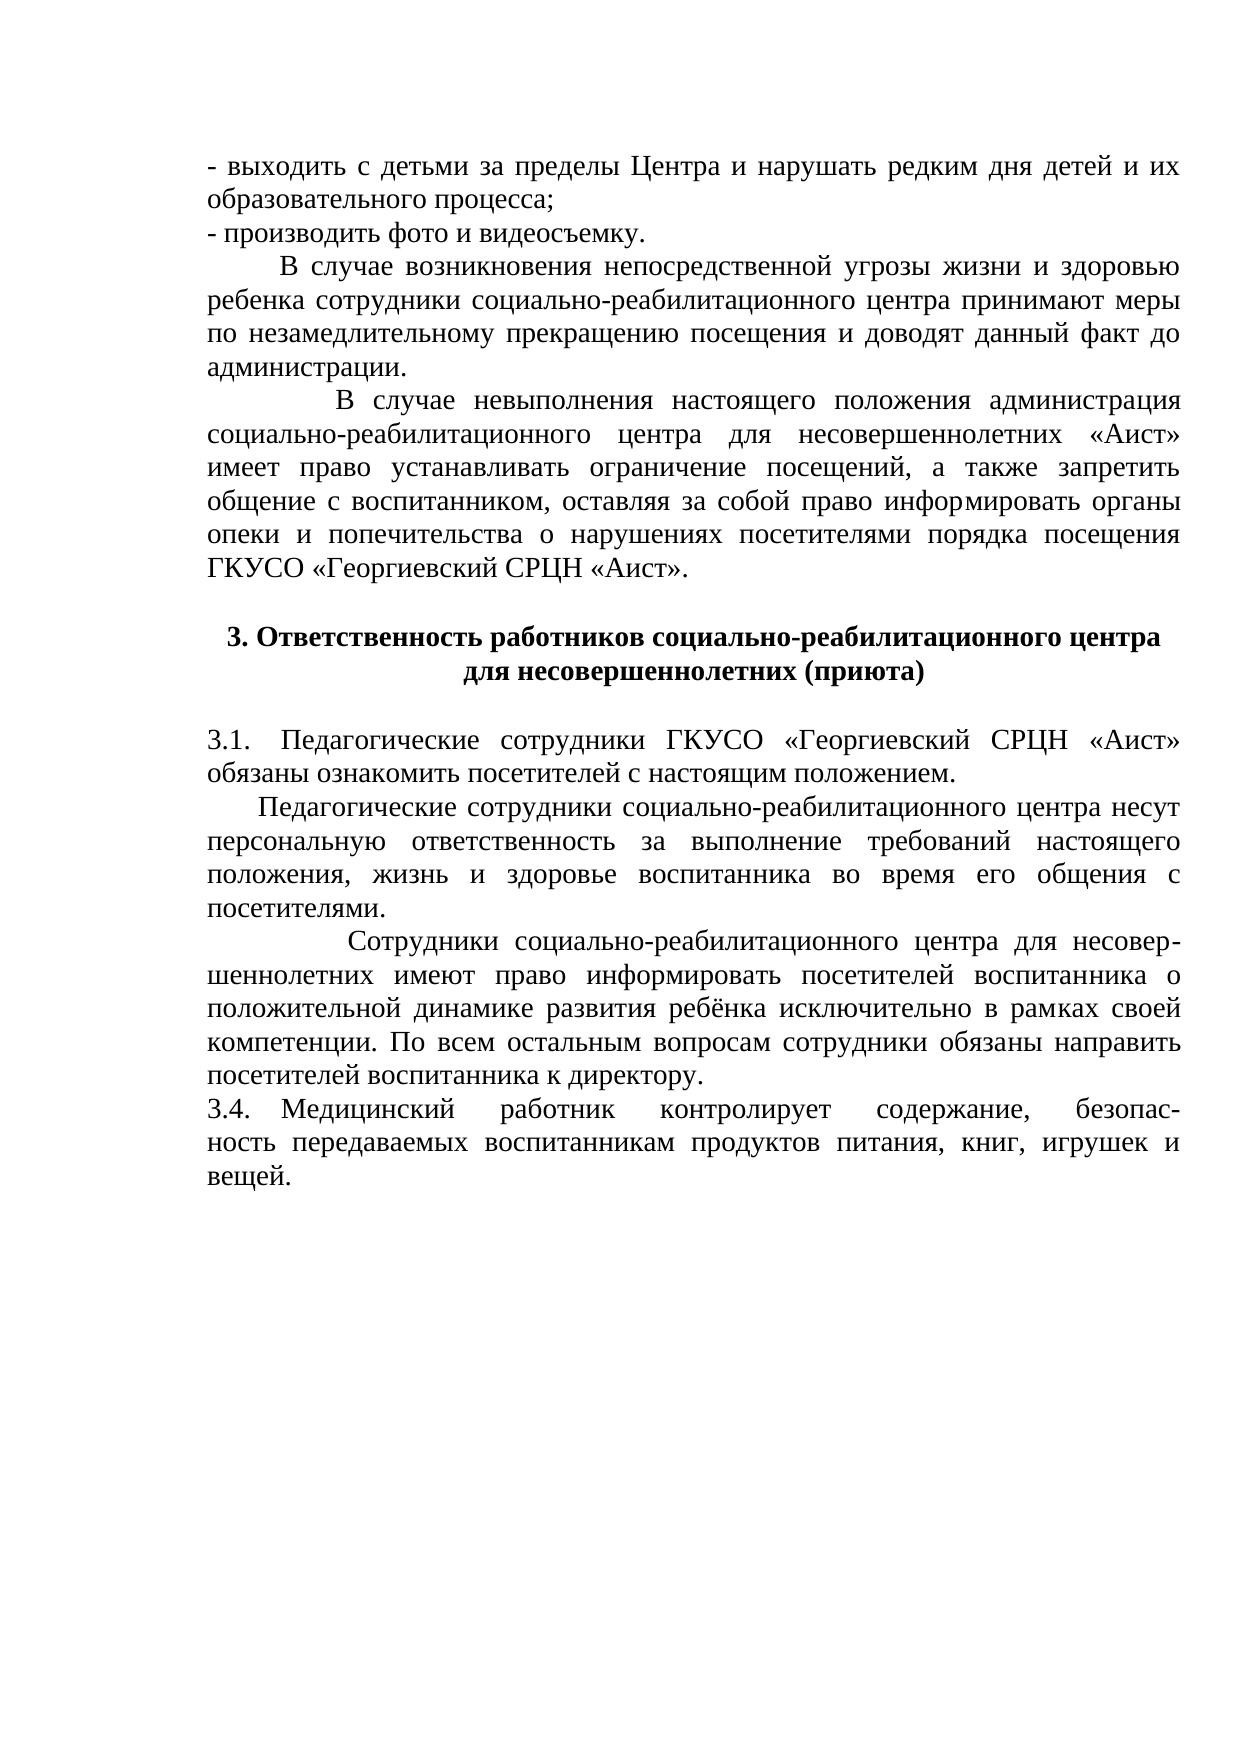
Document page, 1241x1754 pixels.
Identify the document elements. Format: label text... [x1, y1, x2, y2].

text Педагогические сотрудники социально-реабилитационного центра несут персональную ответственность за выполнение требований настоящего положения, жизнь и здоровье воспитанника во время его общения с посетителями. [207, 789, 1181, 923]
text 3. Ответственность работников социально-реабилитационного центра [207, 619, 1181, 653]
text Сотрудники социально-реабилитационного центра для несовершеннолетних имеют право информировать посетителей воспитанника о положительной динамике развития ребёнка исключительно в рамках своей компетенции. По всем остальным вопросам сотрудники обязаны направить посетителей воспитанника к директору. [207, 923, 1181, 1091]
text - производить фото и видеосъемку. [207, 215, 1181, 248]
text - выходить с детьми за пределы Центра и нарушать редким дня детей и их образовательного процесса; [207, 148, 1181, 215]
text 3.1. Педагогические сотрудники ГКУСО «Георгиевский СРЦН «Аист» обязаны ознакомить посетителей с настоящим положением. [207, 722, 1181, 789]
text В случае возникновения непосредственной угрозы жизни и здоровью ребенка сотрудники социально-реабилитационного центра принимают меры по незамедлительному прекращению посещения и доводят данный факт до администрации. [207, 248, 1181, 382]
text для несовершеннолетних (приюта) [207, 653, 1181, 686]
text 3.4. Медицинский работник контролирует содержание, безопас- ность передаваемых воспитанникам продуктов питания, книг, игрушек и вещей. [207, 1091, 1181, 1192]
text В случае невыполнения настоящего положения администрация социально-реабилитационного центра для несовершеннолетних «Аист» имеет право устанавливать ограничение посещений, а также запретить общение с воспитанником, оставляя за собой право информировать органы опеки и попечительства о нарушениях посетителями порядка посещения ГКУСО «Георгиевский СРЦН «Аист». [207, 382, 1181, 584]
